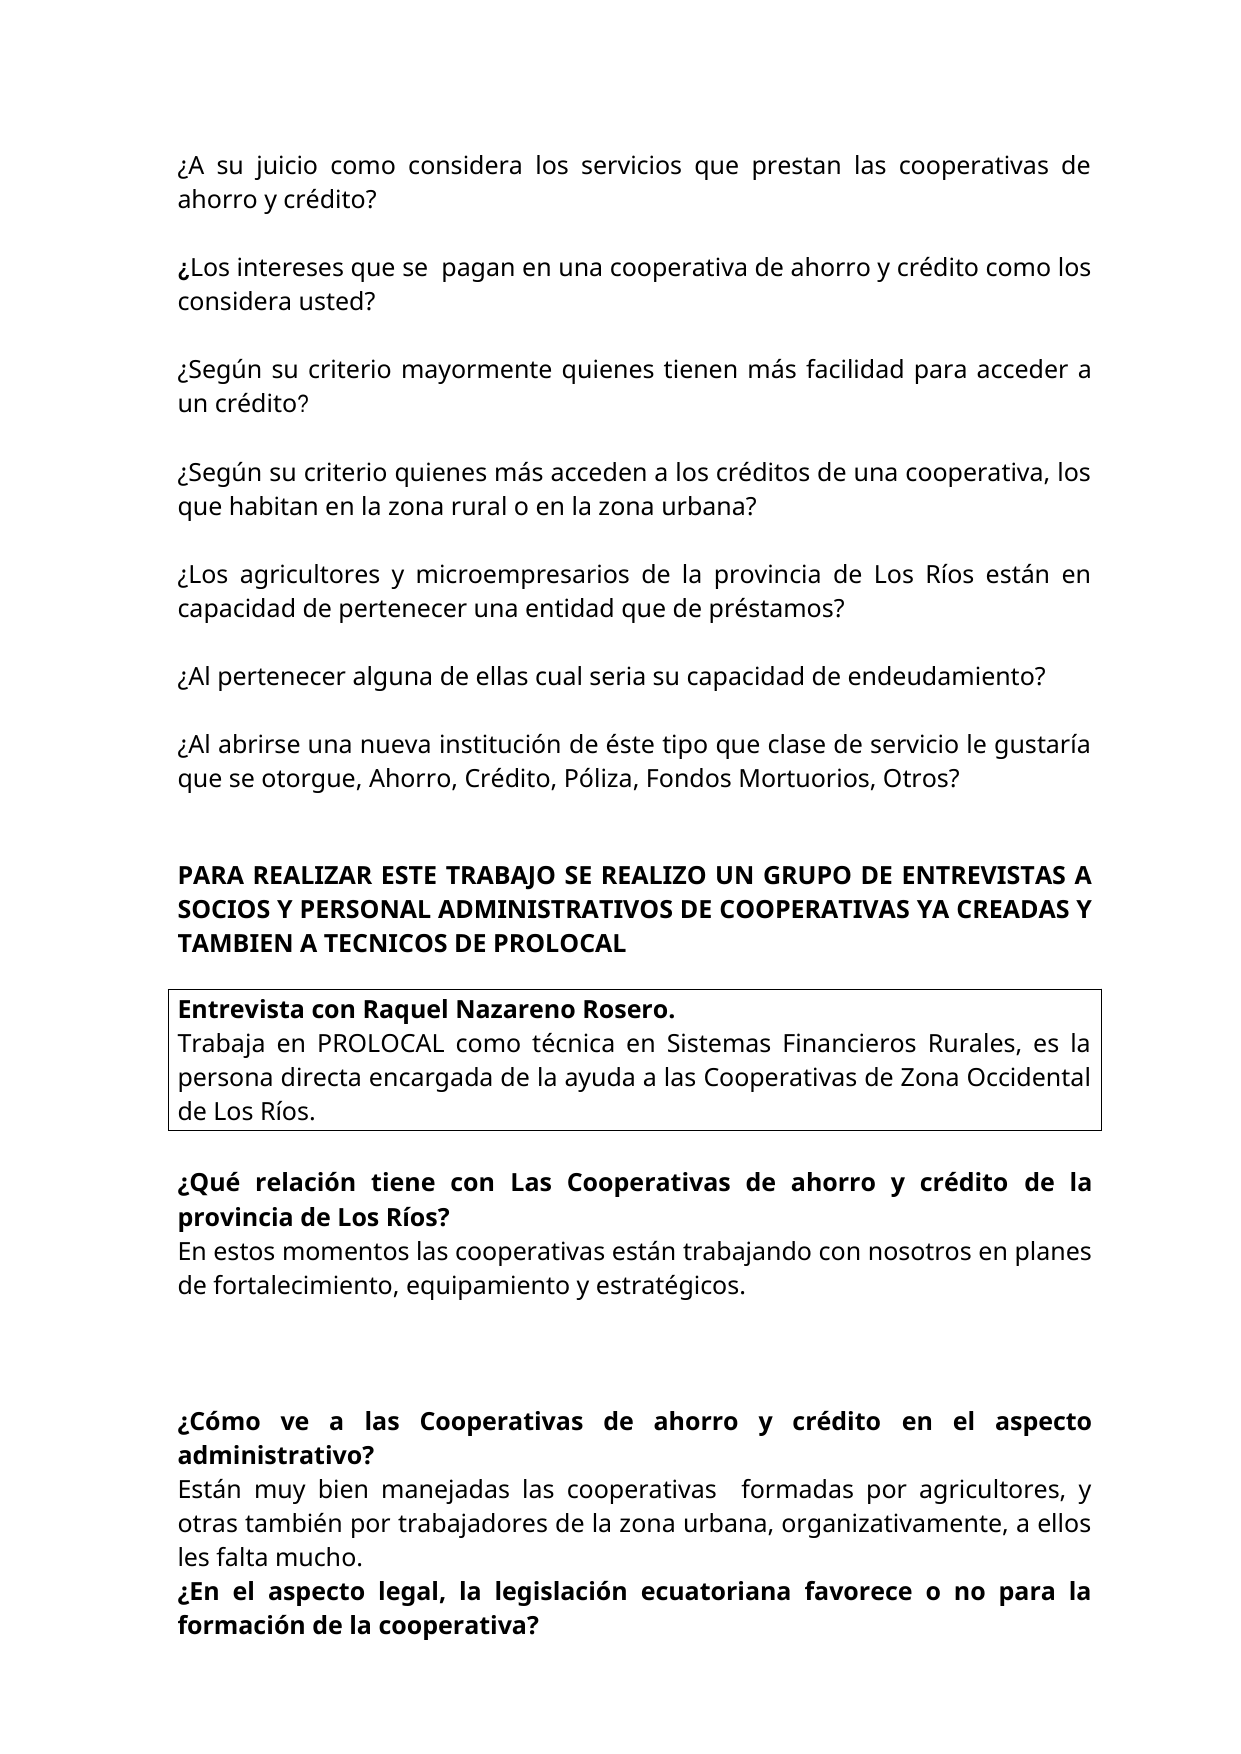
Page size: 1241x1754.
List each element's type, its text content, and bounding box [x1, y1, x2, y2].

text ¿En el aspecto legal, la legislación ecuatoriana favorece o no para la formación de la cooperativa? [177, 1574, 1092, 1642]
subtitle Entrevista con Raquel Nazareno Rosero. [169, 990, 1101, 1023]
text ¿Qué relación tiene con Las Cooperativas de ahorro y crédito de la provincia de Los Ríos? [177, 1165, 1092, 1233]
text ¿Al pertenecer alguna de ellas cual seria su capacidad de endeudamiento? [177, 659, 1092, 693]
text ¿Cómo ve a las Cooperativas de ahorro y crédito en el aspecto administrativo? [177, 1403, 1092, 1472]
text ¿Según su criterio mayormente quienes tienen más facilidad para acceder a un crédito? [177, 352, 1092, 420]
text ¿A su juicio como considera los servicios que prestan las cooperativas de ahorro y crédito? [177, 148, 1092, 216]
text PARA REALIZAR ESTE TRABAJO SE REALIZO UN GRUPO DE ENTREVISTAS A SOCIOS Y PERSONAL ADMINISTRATIVOS DE COOPERATIVAS YA CREADAS Y TAMBIEN A TECNICOS DE PROLOCAL [177, 858, 1092, 960]
text Trabaja en PROLOCAL como técnica en Sistemas Financieros Rurales, es la persona directa encargada de la ayuda a las Cooperativas de Zona Occidental de Los Ríos. [169, 1023, 1101, 1130]
text Están muy bien manejadas las cooperativas formadas por agricultores, y otras también por trabajadores de la zona urbana, organizativamente, a ellos les falta mucho. [177, 1472, 1092, 1574]
text ¿Según su criterio quienes más acceden a los créditos de una cooperativa, los que habitan en la zona rural o en la zona urbana? [177, 454, 1092, 522]
text ¿Los intereses que se pagan en una cooperativa de ahorro y crédito como los considera usted? [177, 250, 1092, 318]
text ¿Los agricultores y microempresarios de la provincia de Los Ríos están en capacidad de pertenecer una entidad que de préstamos? [177, 556, 1092, 624]
text En estos momentos las cooperativas están trabajando con nosotros en planes de fortalecimiento, equipamiento y estratégicos. [177, 1233, 1092, 1301]
text ¿Al abrirse una nueva institución de éste tipo que clase de servicio le gustaría que se otorgue, Ahorro, Crédito, Póliza, Fondos Mortuorios, Otros? [177, 727, 1092, 795]
